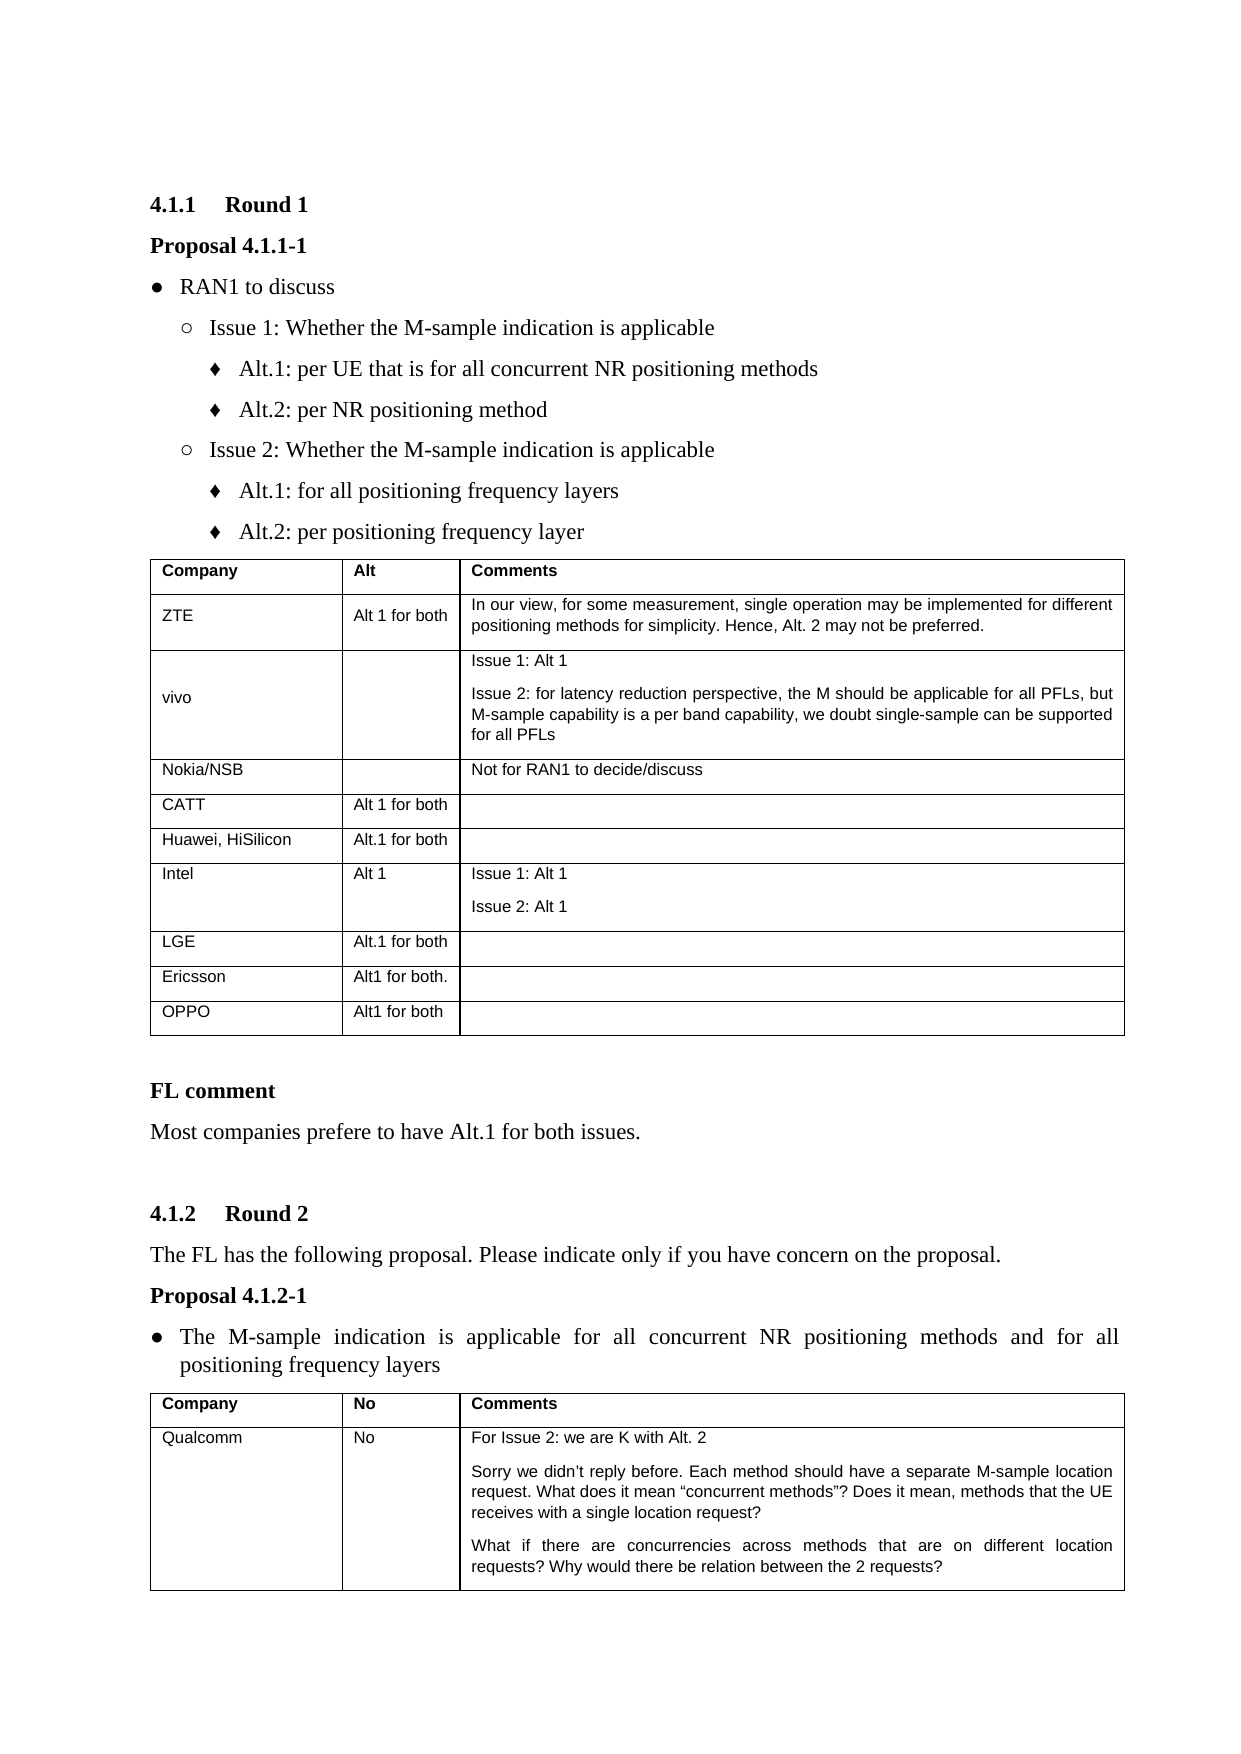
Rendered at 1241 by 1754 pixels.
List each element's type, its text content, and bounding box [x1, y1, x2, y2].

table_cell ZTE [151, 595, 342, 649]
table_cell Alt 1 for both [343, 795, 459, 828]
list Issue 2: Whether the M-sample indication is applicable [179, 437, 1120, 463]
list Issue 1: Whether the M-sample indication is applicable [179, 314, 1120, 340]
table_header Company [151, 1394, 342, 1427]
table_cell [343, 760, 459, 793]
table_cell [461, 967, 1124, 1001]
table_cell OPPO [151, 1002, 342, 1035]
table_cell Nokia/NSB [151, 760, 342, 793]
table_cell Not for RAN1 to decide/discuss [461, 760, 1124, 793]
text RAN1 to discuss [150, 273, 1120, 299]
table_cell Alt1 for both. [343, 967, 459, 1001]
table_cell Issue 1: Alt 1 Issue 2: for latency reduction perspective, the M should be applicable for all PFLs, but M-sample capability is a per band capability, we doubt single-sample can be supported for all PFLs [461, 651, 1124, 759]
table_cell [461, 932, 1124, 966]
subtitle Round 1 [150, 191, 1120, 217]
table_header Comments [461, 1394, 1124, 1427]
list Alt.1: per UE that is for all concurrent NR positioning methods [209, 355, 1120, 381]
table_cell Huawei, HiSilicon [151, 829, 342, 863]
table_cell Alt.1 for both [343, 932, 459, 966]
subtitle Round 2 [150, 1200, 1120, 1227]
table_header No [343, 1394, 459, 1427]
subtitle Proposal 4.1.2-1 [150, 1282, 1120, 1308]
text Most companies prefere to have Alt.1 for both issues. [150, 1118, 1120, 1145]
text The M-sample indication is applicable for all concurrent NR positioning methods and for all positioning frequency layers [150, 1323, 1120, 1378]
table_cell Intel [151, 864, 342, 931]
table_cell Alt1 for both [343, 1002, 459, 1035]
table_cell [461, 829, 1124, 863]
table_cell LGE [151, 932, 342, 966]
table_cell vivo [151, 651, 342, 759]
table_cell Alt 1 [343, 864, 459, 931]
table_cell [461, 1002, 1124, 1035]
text The FL has the following proposal. Please indicate only if you have concern on the proposal. [150, 1241, 1120, 1267]
table_cell Qualcomm [151, 1428, 342, 1590]
table_cell Alt.1 for both [343, 829, 459, 863]
list Alt.2: per NR positioning method [209, 396, 1120, 422]
text Proposal 4.1.1-1 [150, 232, 1120, 258]
list Alt.1: for all positioning frequency layers [209, 477, 1120, 504]
table_cell Alt 1 for both [343, 595, 459, 649]
table_cell [343, 651, 459, 759]
table_cell No [343, 1428, 459, 1590]
table_cell In our view, for some measurement, single operation may be implemented for different positioning methods for simplicity. Hence, Alt. 2 may not be preferred. [461, 595, 1124, 649]
table_header Alt [343, 560, 459, 594]
table_header Comments [461, 560, 1124, 594]
table_cell CATT [151, 795, 342, 828]
table_cell Ericsson [151, 967, 342, 1001]
table_cell Issue 1: Alt 1 Issue 2: Alt 1 [461, 864, 1124, 931]
table_header Company [151, 560, 342, 594]
text FL comment [150, 1077, 1120, 1104]
list Alt.2: per positioning frequency layer [209, 518, 1120, 545]
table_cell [461, 1428, 1124, 1590]
table_cell [461, 795, 1124, 828]
